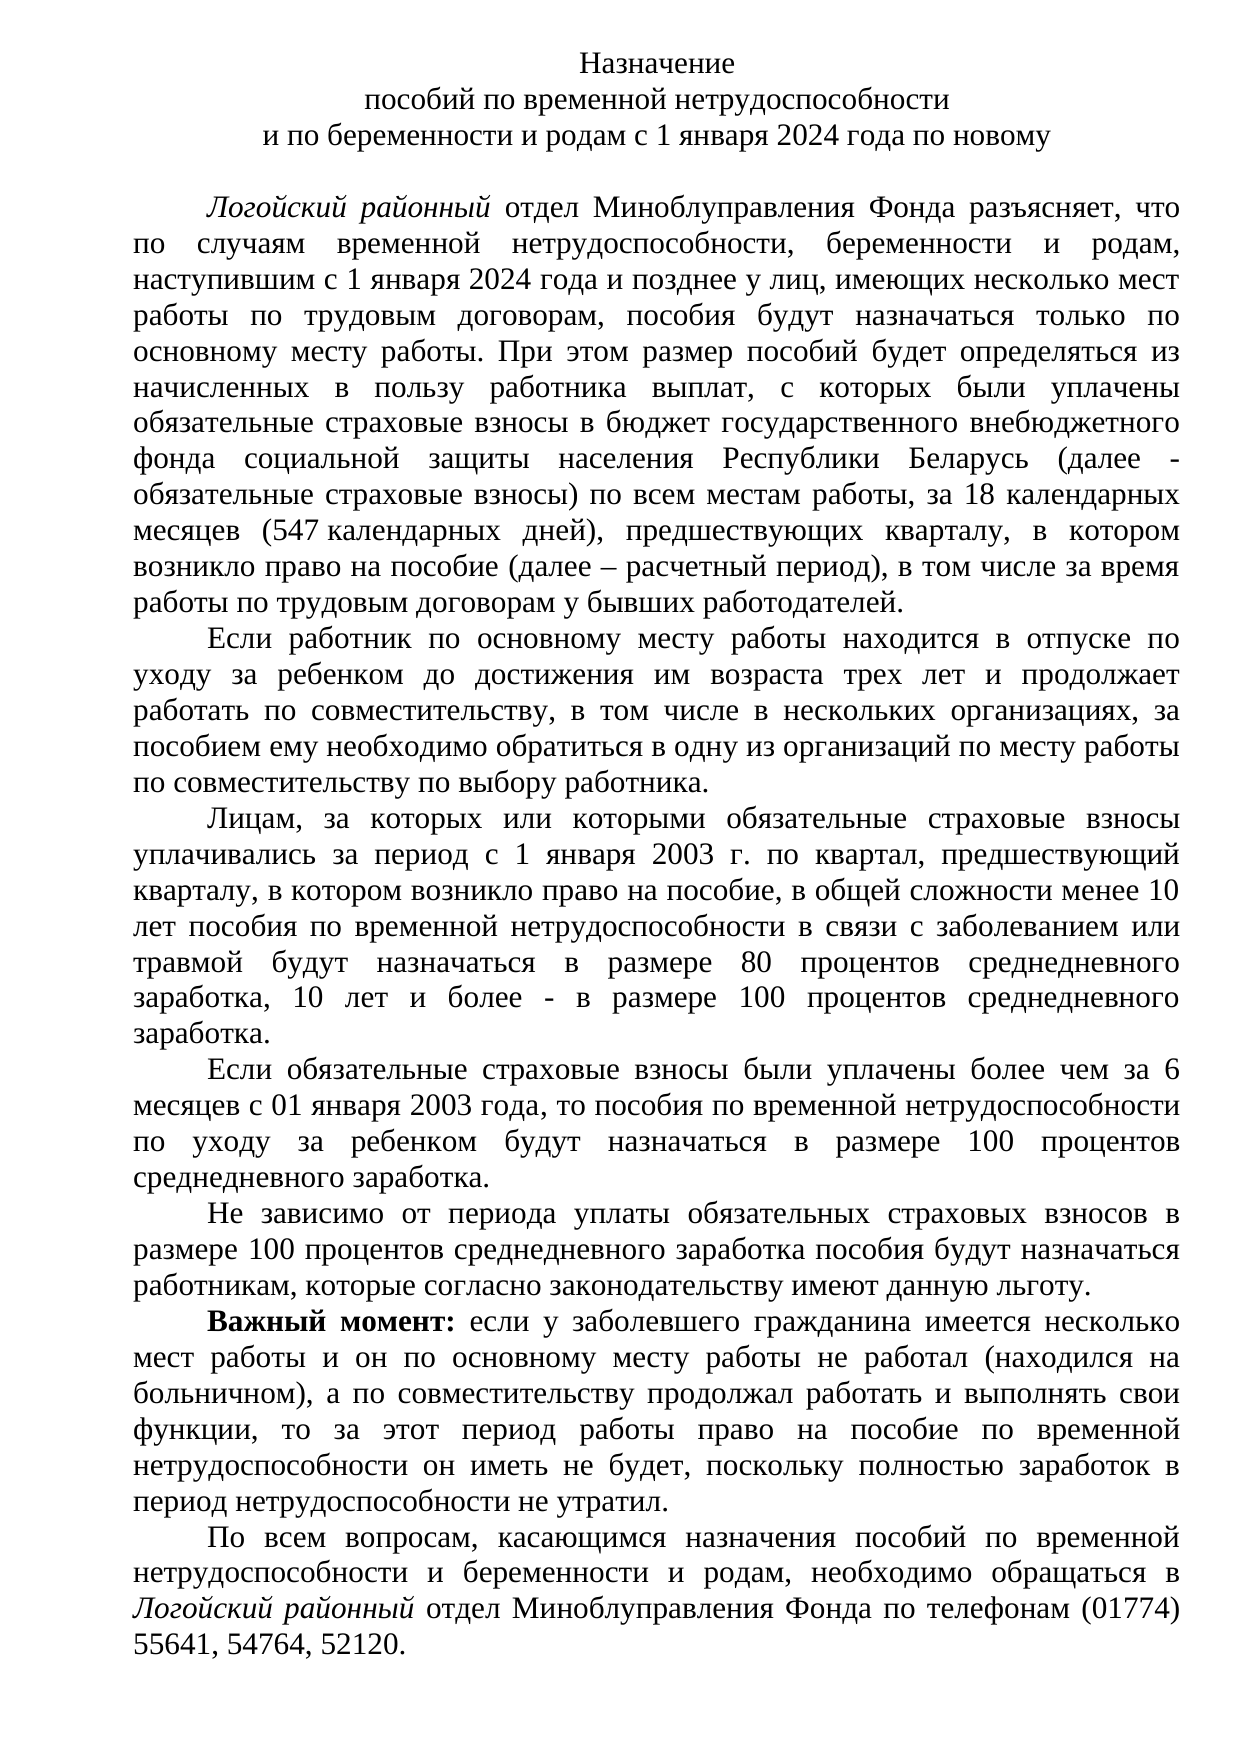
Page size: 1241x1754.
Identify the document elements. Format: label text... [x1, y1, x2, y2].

text По всем вопросам, касающимся назначения пособий по временной нетрудоспособности и беременности и родам, необходимо обращаться в Логойский районный отдел Миноблуправления Фонда по телефонам (01774) 55641, 54764, 52120. [133, 1518, 1181, 1662]
text Назначение [133, 44, 1181, 80]
text Если работник по основному месту работы находится в отпуске по уходу за ребенком до достижения им возраста трех лет и продолжает работать по совместительству, в том числе в нескольких организациях, за пособием ему необходимо обратиться в одну из организаций по месту работы по совместительству по выбору работника. [133, 619, 1181, 799]
text Если обязательные страховые взносы были уплачены более чем за 6 месяцев с 01 января 2003 года, то пособия по временной нетрудоспособности по уходу за ребенком будут назначаться в размере 100 процентов среднедневного заработка. [133, 1051, 1181, 1194]
text Важный момент: если у заболевшего гражданина имеется несколько мест работы и он по основному месту работы не работал (находился на больничном), а по совместительству продолжал работать и выполнять свои функции, то за этот период работы право на пособие по временной нетрудоспособности он иметь не будет, поскольку полностью заработок в период нетрудоспособности не утратил. [133, 1302, 1181, 1518]
text Лицам, за которых или которыми обязательные страховые взносы уплачивались за период с 1 января 2003 г. по квартал, предшествующий кварталу, в котором возникло право на пособие, в общей сложности менее 10 лет пособия по временной нетрудоспособности в связи с заболеванием или травмой будут назначаться в размере 80 процентов среднедневного заработка, 10 лет и более - в размере 100 процентов среднедневного заработка. [133, 799, 1181, 1051]
text пособий по временной нетрудоспособности [133, 80, 1181, 116]
text и по беременности и родам с 1 января 2024 года по новому [133, 116, 1181, 152]
text Логойский районный отдел Миноблуправления Фонда разъясняет, что по случаям временной нетрудоспособности, беременности и родам, наступившим с 1 января 2024 года и позднее у лиц, имеющих несколько мест работы по трудовым договорам, пособия будут назначаться только по основному месту работы. При этом размер пособий будет определяться из начисленных в пользу работника выплат, с которых были уплачены обязательные страховые взносы в бюджет государственного внебюджетного фонда социальной защиты населения Республики Беларусь (далее - обязательные страховые взносы) по всем местам работы, за 18 календарных месяцев (547 календарных дней), предшествующих кварталу, в котором возникло право на пособие (далее – расчетный период), в том числе за время работы по трудовым договорам у бывших работодателей. [133, 188, 1181, 619]
text Не зависимо от периода уплаты обязательных страховых взносов в размере 100 процентов среднедневного заработка пособия будут назначаться работникам, которые согласно законодательству имеют данную льготу. [133, 1194, 1181, 1302]
